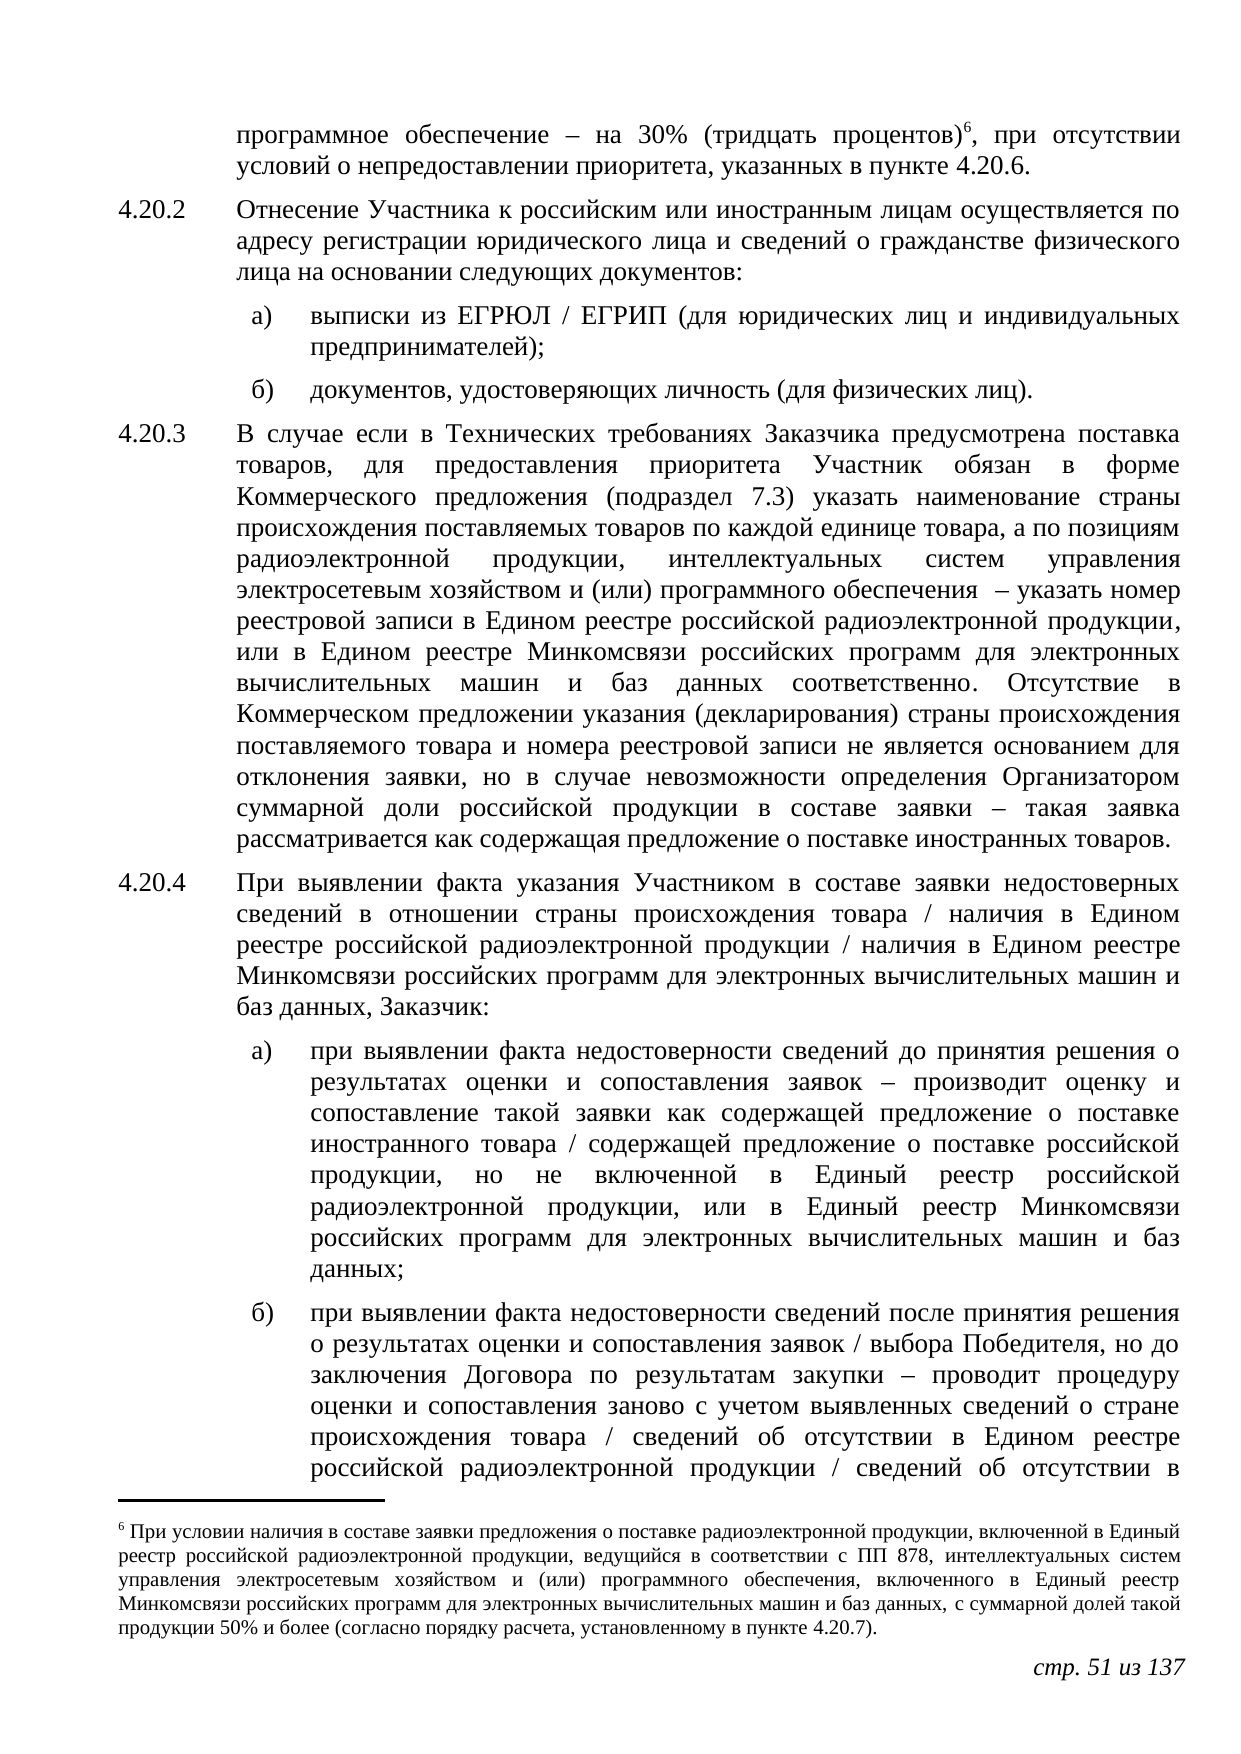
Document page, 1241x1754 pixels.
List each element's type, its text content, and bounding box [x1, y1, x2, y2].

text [251, 1296, 1181, 1483]
text Отнесение Участника к российским или иностранным лицам осуществляется по адресу регистрации юридического лица и сведений о гражданстве физического лица на основании следующих документов: [118, 193, 1181, 286]
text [118, 118, 1181, 180]
text выписки из ЕГРЮЛ / ЕГРИП (для юридических лиц и индивидуальных предпринимателей); [251, 299, 1181, 361]
text документов, удостоверяющих личность (для физических лиц). [251, 374, 1181, 405]
text В случае если в Технических требованиях Заказчика предусмотрена поставка товаров, для предоставления приоритета Участник обязан в форме Коммерческого предложения (подраздел 7.3) указать наименование страны происхождения поставляемых товаров по каждой единице товара, а по позициям радиоэлектронной продукции, интеллектуальных систем управления электросетевым хозяйством и (или) программного обеспечения – указать номер реестровой записи в Едином реестре российской радиоэлектронной продукции, или в Едином реестре Минкомсвязи российских программ для электронных вычислительных машин и баз данных соответственно. Отсутствие в Коммерческом предложении указания (декларирования) страны происхождения поставляемого товара и номера реестровой записи не является основанием для отклонения заявки, но в случае невозможности определения Организатором суммарной доли российской продукции в составе заявки – такая заявка рассматривается как содержащая предложение о поставке иностранных товаров. [118, 417, 1181, 853]
text При выявлении факта указания Участником в составе заявки недостоверных сведений в отношении страны происхождения товара / наличия в Едином реестре российской радиоэлектронной продукции / наличия в Едином реестре Минкомсвязи российских программ для электронных вычислительных машин и баз данных, Заказчик: [118, 866, 1181, 1022]
text при выявлении факта недостоверности сведений до принятия решения о результатах оценки и сопоставления заявок – производит оценку и сопоставление такой заявки как содержащей предложение о поставке иностранного товара / содержащей предложение о поставке российской продукции, но не включенной в Единый реестр российской радиоэлектронной продукции, или в Единый реестр Минкомсвязи российских программ для электронных вычислительных машин и баз данных; [251, 1034, 1181, 1283]
